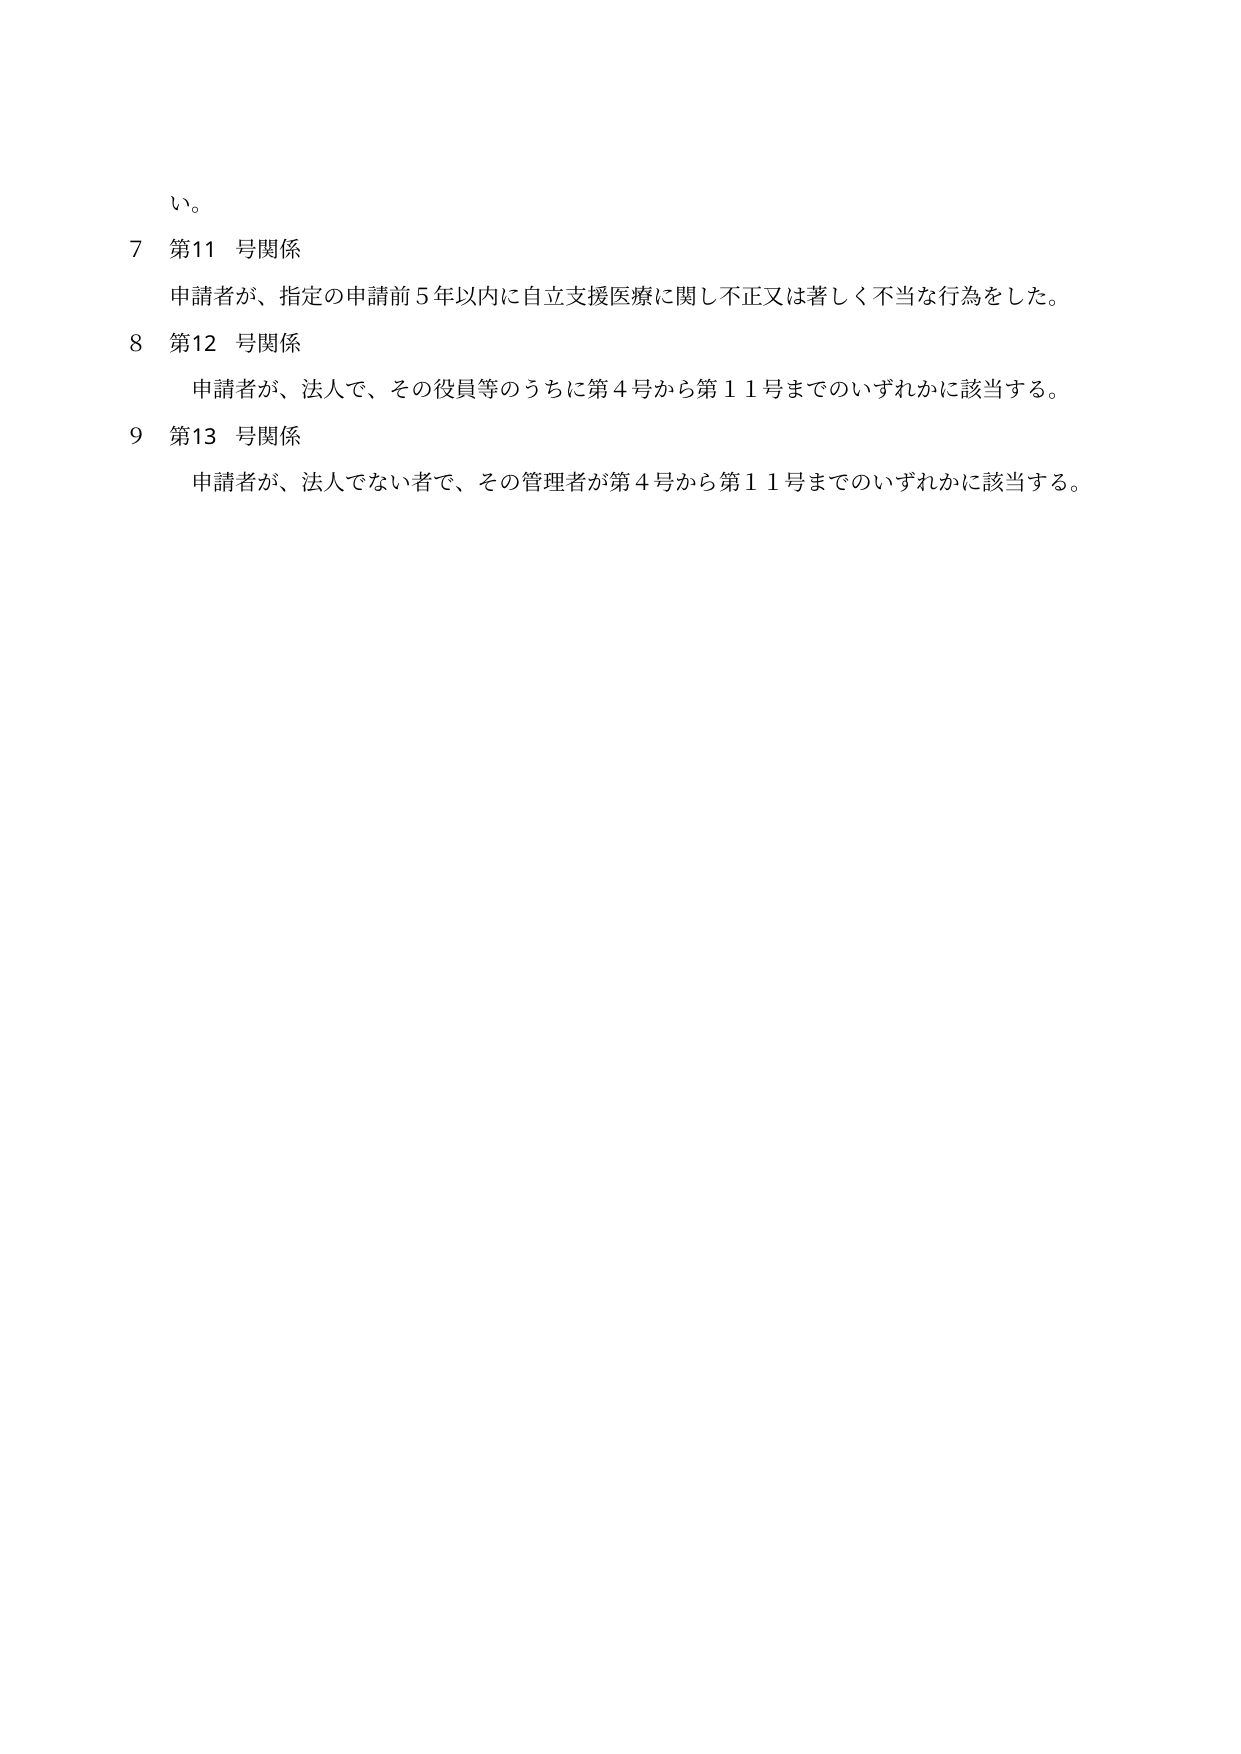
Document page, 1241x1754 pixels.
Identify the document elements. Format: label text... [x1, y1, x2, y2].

text ９ 第13号関係 [126, 411, 1114, 458]
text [150, 178, 1114, 225]
text 申請者が、法人で、その役員等のうちに第４号から第１１号までのいずれかに該当する。 [150, 365, 1114, 411]
text ８ 第12号関係 [126, 318, 1114, 365]
text ７ 第11号関係 [126, 225, 1114, 272]
text 申請者が、法人でない者で、その管理者が第４号から第１１号までのいずれかに該当する。 [150, 458, 1114, 504]
text 申請者が、指定の申請前５年以内に自立支援医療に関し不正又は著しく不当な行為をした。 [126, 272, 1114, 318]
